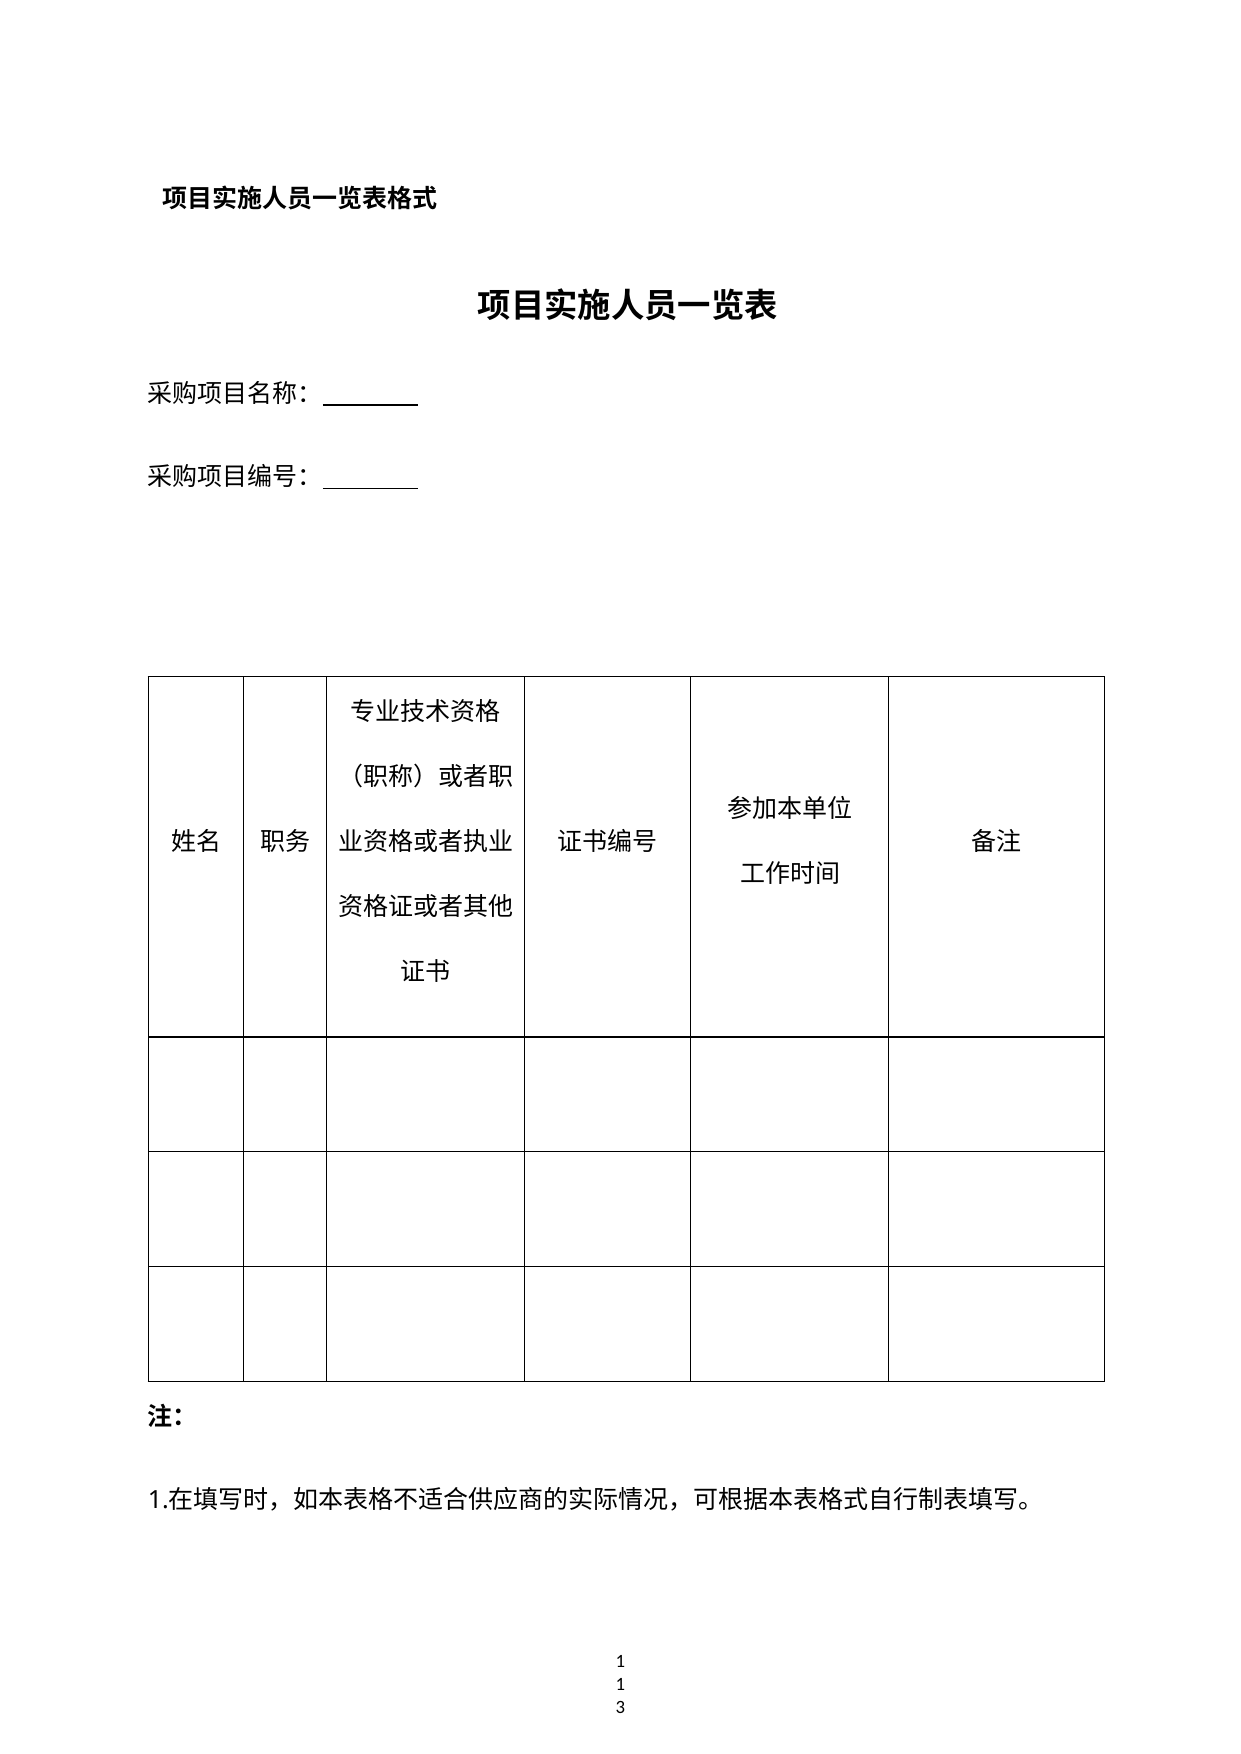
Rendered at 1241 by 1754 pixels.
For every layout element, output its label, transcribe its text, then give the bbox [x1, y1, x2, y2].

table_header 姓名 [149, 677, 243, 1036]
text 项目实施人员一览表格式 [162, 178, 1093, 214]
text 项目实施人员一览表 [162, 270, 1093, 335]
table_cell [327, 1038, 524, 1151]
table_cell [244, 1152, 326, 1266]
table_cell [889, 1152, 1104, 1266]
table_cell [327, 1267, 524, 1381]
table_header 备注 [889, 677, 1104, 1036]
table_cell [327, 1152, 524, 1266]
table_header 参加本单位 工作时间 [691, 677, 888, 1036]
table_header 职务 [244, 677, 326, 1036]
table_cell [149, 1267, 243, 1381]
table_cell [691, 1152, 888, 1266]
text 采购项目编号： [148, 442, 1093, 507]
table_cell [691, 1038, 888, 1151]
text 1.在填写时，如本表格不适合供应商的实际情况，可根据本表格式自行制表填写。 [148, 1465, 1093, 1530]
table_cell [525, 1267, 690, 1381]
table_cell [525, 1038, 690, 1151]
text 注： [148, 1382, 1093, 1447]
table_cell [691, 1267, 888, 1381]
table_cell [889, 1267, 1104, 1381]
text 采购项目名称： [148, 359, 1093, 424]
table_cell [149, 1038, 243, 1151]
table_cell [244, 1267, 326, 1381]
table_header 专业技术资格（职称）或者职业资格或者执业资格证或者其他证书 [327, 677, 524, 1036]
table_header 证书编号 [525, 677, 690, 1036]
table_cell [149, 1152, 243, 1266]
table_cell [525, 1152, 690, 1266]
table_cell [889, 1038, 1104, 1151]
table_cell [244, 1038, 326, 1151]
